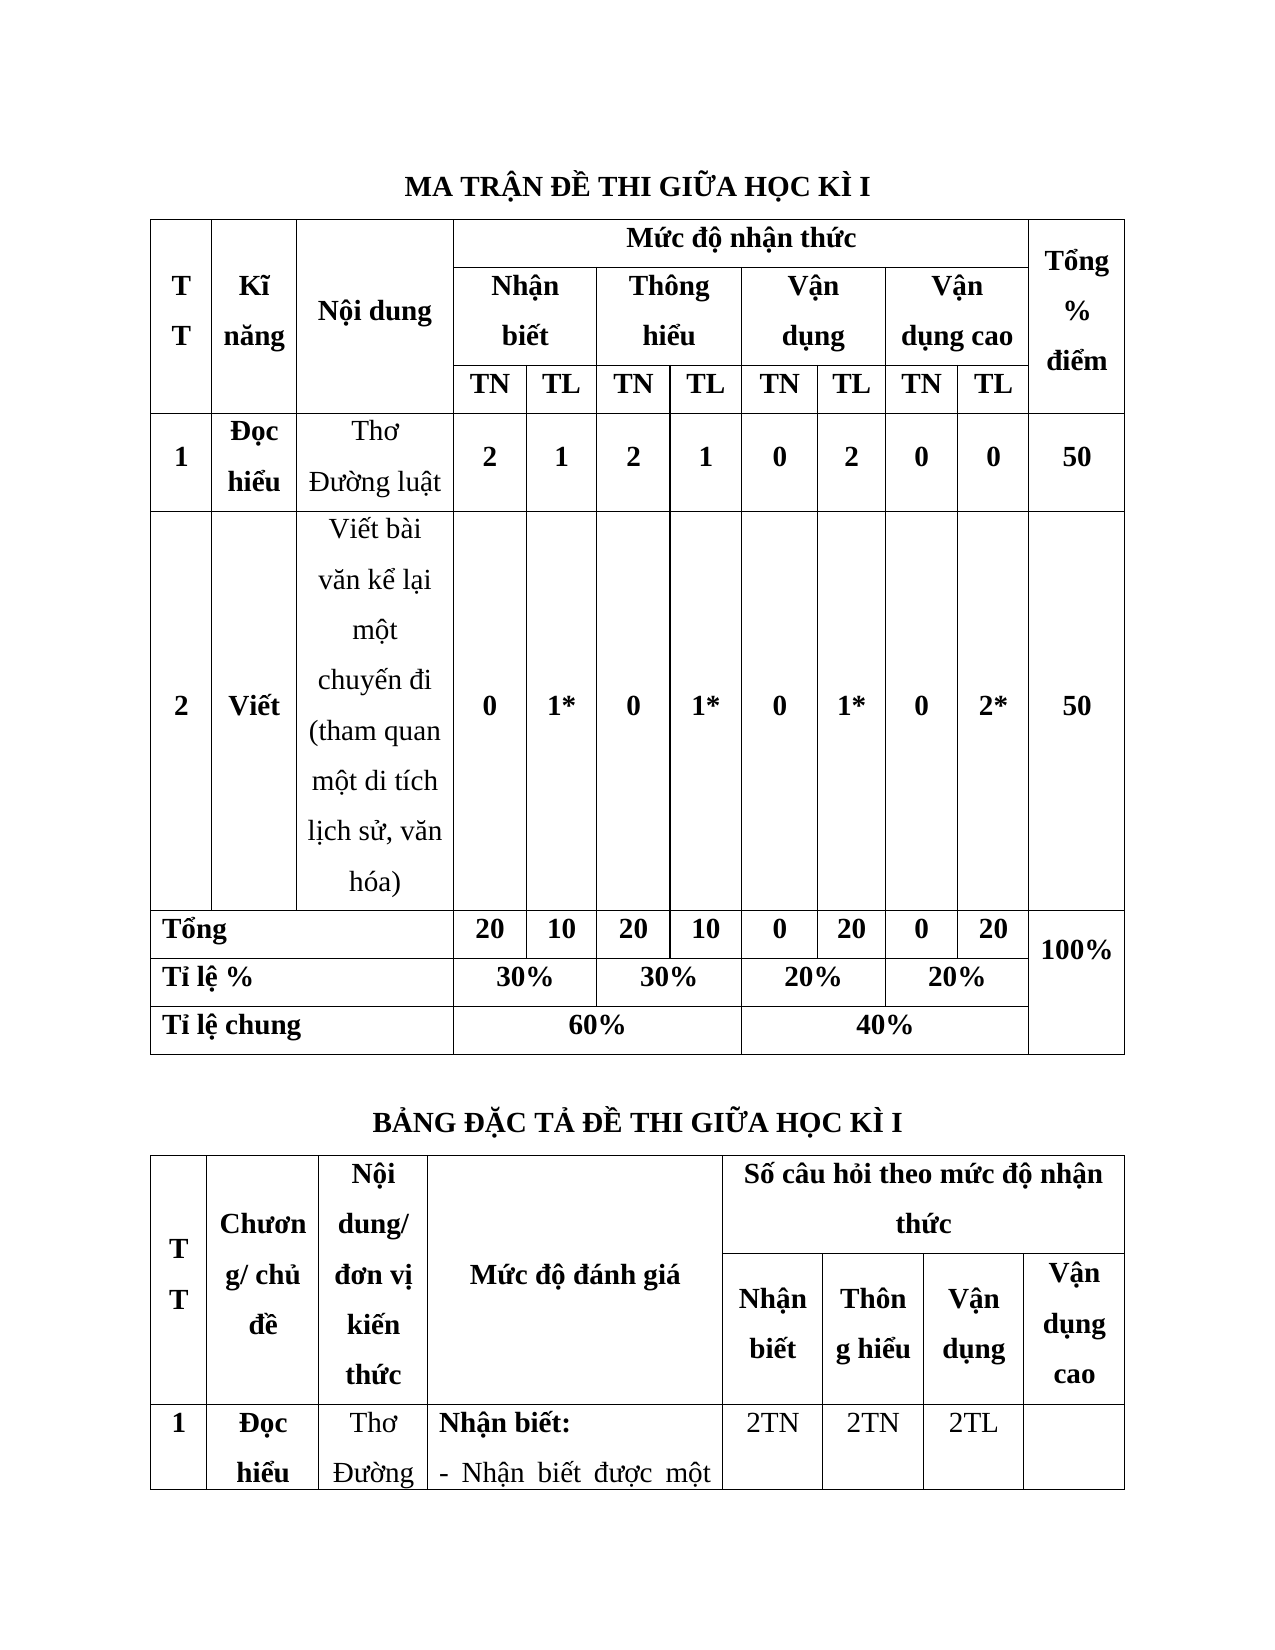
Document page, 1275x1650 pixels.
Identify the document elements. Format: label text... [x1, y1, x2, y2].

table_cell Viết [212, 512, 296, 910]
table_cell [428, 1405, 722, 1489]
table_cell Nhận biết [454, 268, 596, 365]
table_cell 0 [742, 414, 817, 511]
table_cell TL [818, 366, 885, 412]
table_cell 2 [597, 414, 669, 511]
table_cell Vận dụng [742, 268, 885, 365]
table_cell TN [742, 366, 817, 412]
table_cell 20% [742, 959, 885, 1006]
table_cell 0 [454, 512, 526, 910]
table_cell 30% [454, 959, 596, 1006]
table_cell 50 [1029, 414, 1124, 511]
table_header TT [151, 220, 211, 412]
table_cell 0 [742, 512, 817, 910]
table_cell TN [454, 366, 526, 412]
table_header Mức độ đánh giá [428, 1156, 722, 1404]
table_cell 30% [597, 959, 741, 1006]
table_cell 2TL [924, 1405, 1023, 1489]
table_cell 100% [1029, 911, 1124, 1053]
table_cell 10 [671, 911, 741, 958]
table_cell TN [886, 366, 957, 412]
table_cell 20 [597, 911, 669, 958]
table_cell 1 [671, 414, 741, 511]
table_cell 1* [818, 512, 885, 910]
table_cell 0 [958, 414, 1028, 511]
table_cell 1 [527, 414, 596, 511]
table_cell 1* [527, 512, 596, 910]
table_cell Thông hiểu [823, 1254, 923, 1404]
table_cell Thông hiểu [597, 268, 741, 365]
table_header Số câu hỏi theo mức độ nhận thức [723, 1156, 1124, 1253]
table_cell 0 [597, 512, 669, 910]
table_cell 2* [958, 512, 1028, 910]
table_cell 20 [958, 911, 1028, 958]
table_header Nội dung [297, 220, 453, 412]
table_cell TL [671, 366, 741, 412]
table_cell 0 [742, 911, 817, 958]
table_cell Vận dụng cao [1024, 1254, 1124, 1404]
table_cell 40% [742, 1007, 1028, 1053]
table_cell 20 [818, 911, 885, 958]
table_cell 60% [454, 1007, 741, 1053]
table_cell Thơ Đường luật [319, 1405, 427, 1489]
table_cell 1 [151, 414, 211, 511]
table_cell Vận dụng [924, 1254, 1023, 1404]
table_cell Nhận biết [723, 1254, 822, 1404]
table_cell 0 [886, 911, 957, 958]
table_cell 2 [454, 414, 526, 511]
table_cell 2 [151, 512, 211, 910]
table_cell 10 [527, 911, 596, 958]
table_header Chương/ chủ đề [207, 1156, 318, 1404]
table_cell 2TN 1TL [823, 1405, 923, 1489]
table_cell 2 [818, 414, 885, 511]
table_cell 0 [886, 414, 957, 511]
text MA TRẬN ĐỀ THI GIỮA HỌC KÌ I [150, 169, 1125, 202]
table_cell Tổng [151, 911, 453, 958]
table_cell Tỉ lệ chung [151, 1007, 453, 1053]
table_cell 0 [886, 512, 957, 910]
table_cell Viết bài văn kể lại một chuyến đi (tham quan một di tích lịch sử, văn hóa) [297, 512, 453, 910]
table_cell Đọc hiểu [212, 414, 296, 511]
table_cell Thơ Đường luật [297, 414, 453, 511]
table_header TT [151, 1156, 206, 1404]
text BẢNG ĐẶC TẢ ĐỀ THI GIỮA HỌC KÌ I [150, 1105, 1125, 1138]
table_cell 20% [886, 959, 1028, 1006]
table_cell Tỉ lệ % [151, 959, 453, 1006]
table_cell 50 [1029, 512, 1124, 910]
table_cell TL [527, 366, 596, 412]
table_cell TN [597, 366, 669, 412]
table_cell TL [958, 366, 1028, 412]
table_header Tổng % điểm [1029, 220, 1124, 412]
table_header Mức độ nhận thức [454, 220, 1028, 267]
table_header Nội dung/ đơn vị kiến thức [319, 1156, 427, 1404]
table_cell 1 [151, 1405, 206, 1489]
table_cell 1* [671, 512, 741, 910]
table_cell Đọc hiểu [207, 1405, 318, 1489]
table_cell 20 [454, 911, 526, 958]
table_cell 2TN 1TL [723, 1405, 822, 1489]
table_cell [1024, 1405, 1124, 1489]
table_header Kĩ năng [212, 220, 296, 412]
table_cell Vận dụng cao [886, 268, 1028, 365]
